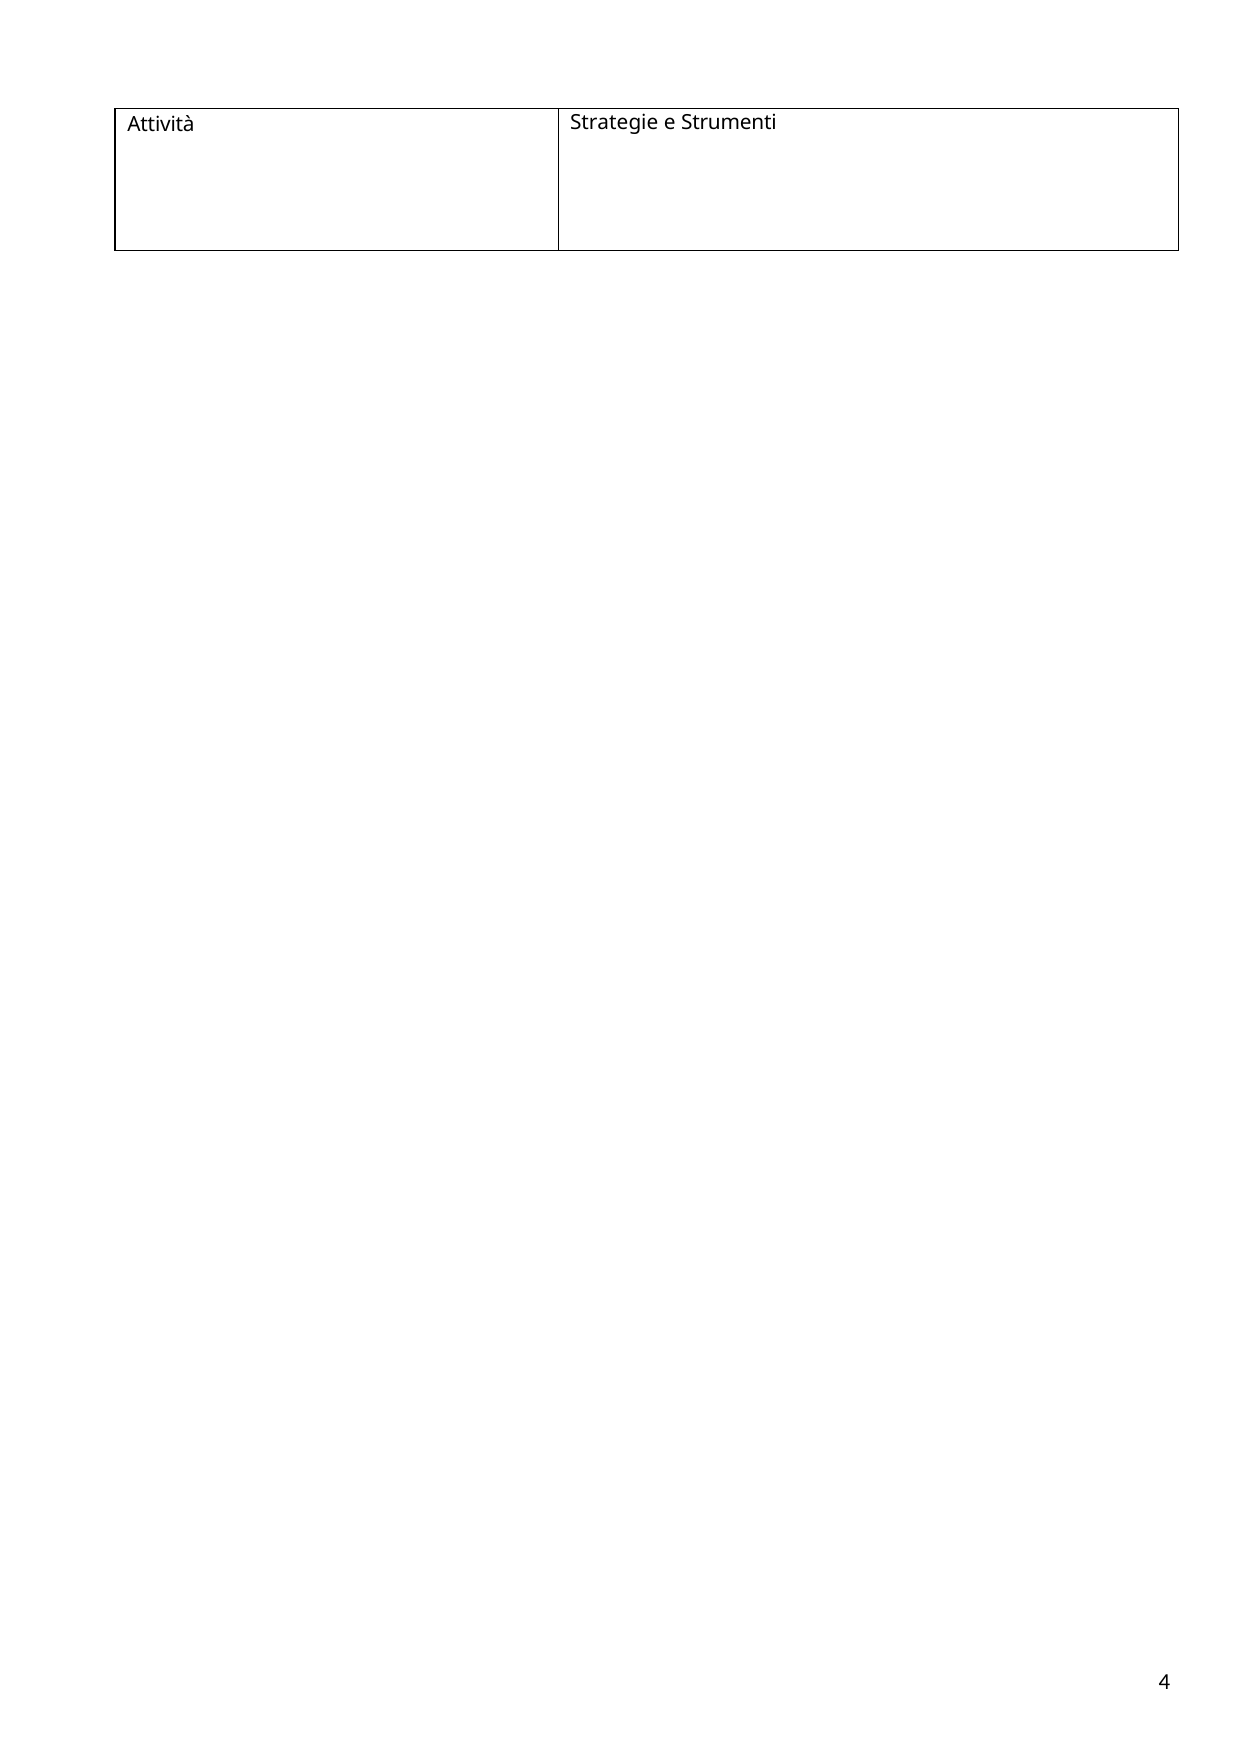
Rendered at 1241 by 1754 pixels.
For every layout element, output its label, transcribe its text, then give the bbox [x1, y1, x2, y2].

table_header Attività [116, 109, 558, 250]
table_header Strategie e Strumenti [559, 109, 1178, 250]
